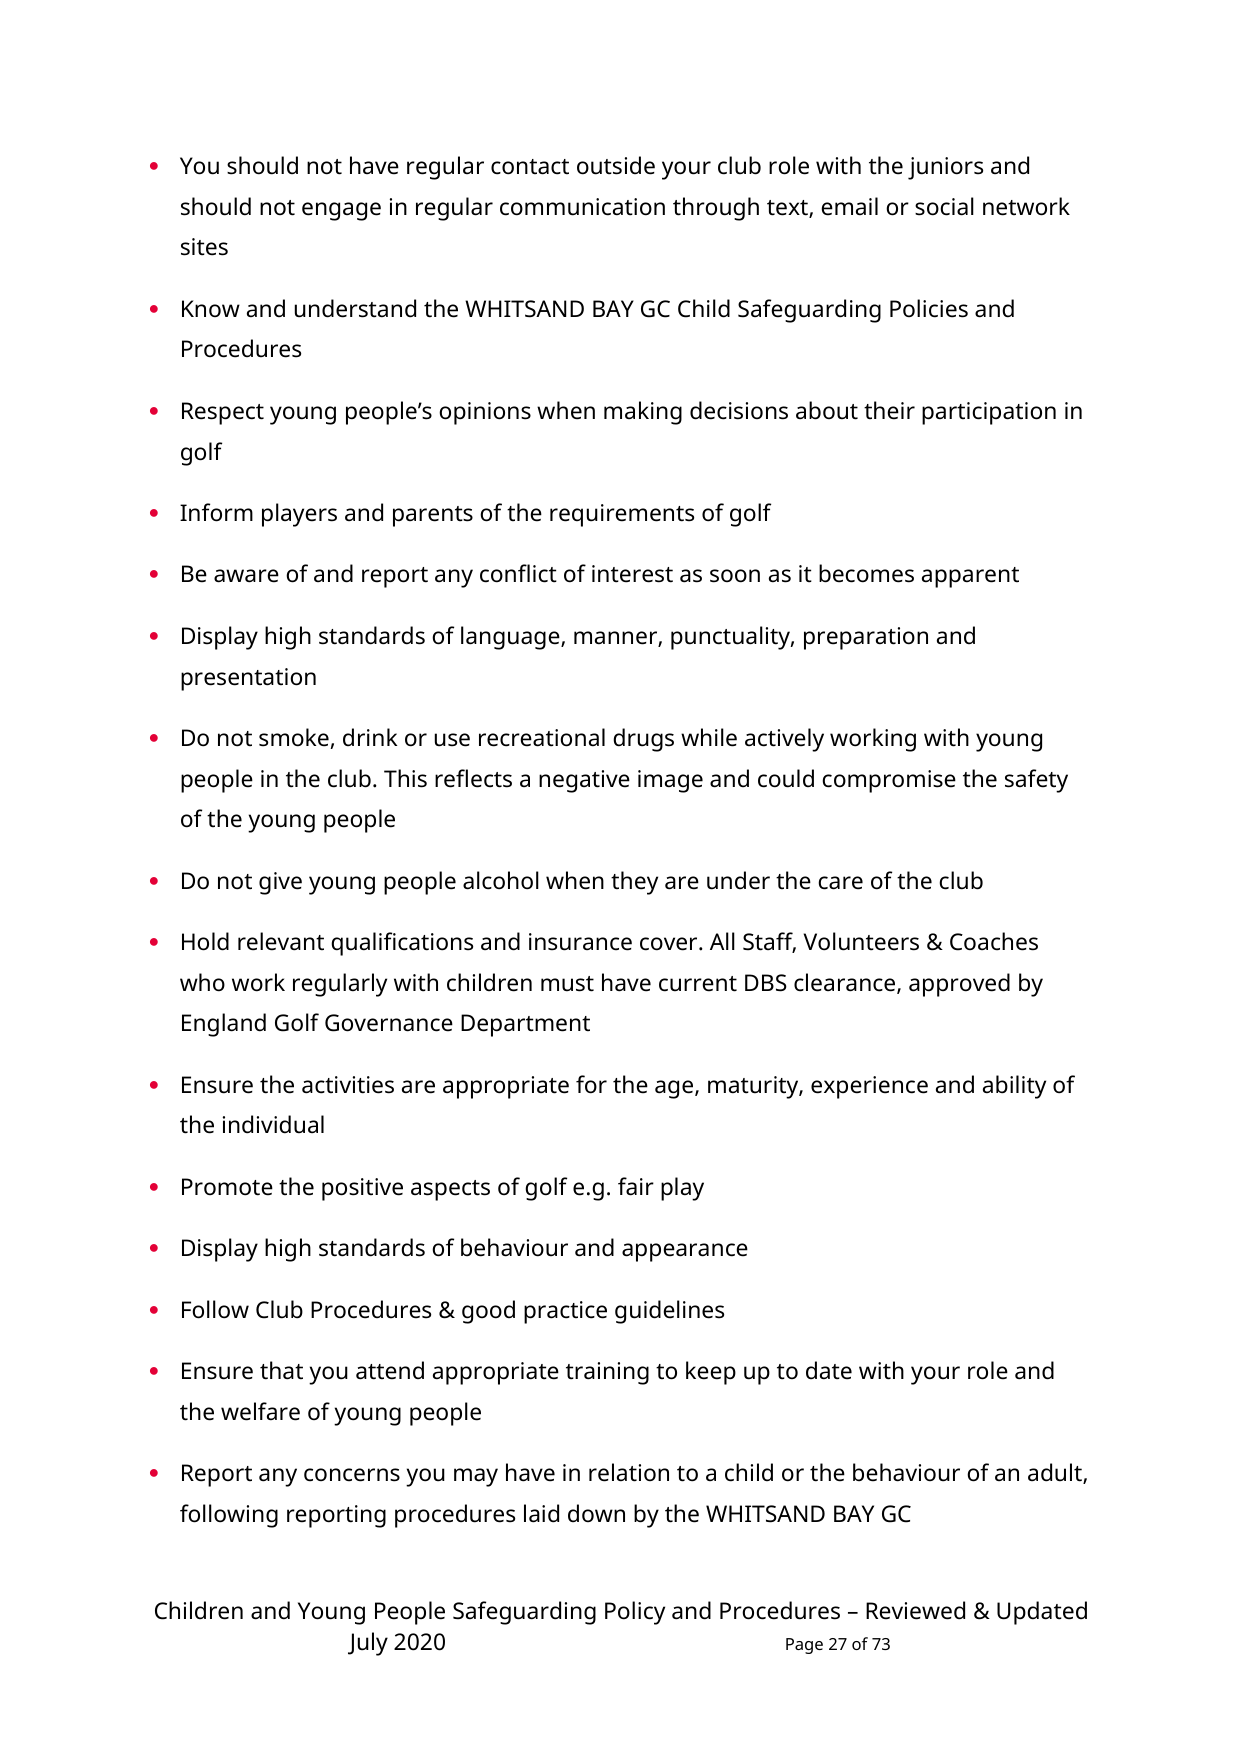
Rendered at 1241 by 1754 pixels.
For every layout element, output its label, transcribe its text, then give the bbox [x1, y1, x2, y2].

list Promote the positive aspects of golf e.g. fair play [150, 1171, 1090, 1202]
list Be aware of and report any conflict of interest as soon as it becomes apparent [150, 558, 1090, 589]
list Follow Club Procedures & good practice guidelines [150, 1294, 1090, 1325]
list Know and understand the WHITSAND BAY GC Child Safeguarding Policies and Procedures [150, 293, 1090, 364]
list Display high standards of language, manner, punctuality, preparation and presentation [150, 620, 1090, 692]
list Ensure that you attend appropriate training to keep up to date with your role and the welfare of young people [150, 1355, 1090, 1427]
list You should not have regular contact outside your club role with the juniors and should not engage in regular communication through text, email or social network sites [150, 150, 1090, 262]
list Do not smoke, drink or use recreational drugs while actively working with young people in the club. This reflects a negative image and could compromise the safety of the young people [150, 722, 1090, 834]
list Respect young people’s opinions when making decisions about their participation in golf [150, 395, 1090, 467]
list Hold relevant qualifications and insurance cover. All Staff, Volunteers & Coaches who work regularly with children must have current DBS clearance, approved by England Golf Governance Department [150, 926, 1090, 1038]
list Inform players and parents of the requirements of golf [150, 497, 1090, 528]
list Report any concerns you may have in relation to a child or the behaviour of an adult, following reporting procedures laid down by the WHITSAND BAY GC [150, 1457, 1090, 1529]
list Do not give young people alcohol when they are under the care of the club [150, 864, 1090, 896]
list Display high standards of behaviour and appearance [150, 1232, 1090, 1263]
list Ensure the activities are appropriate for the age, maturity, experience and ability of the individual [150, 1069, 1090, 1141]
